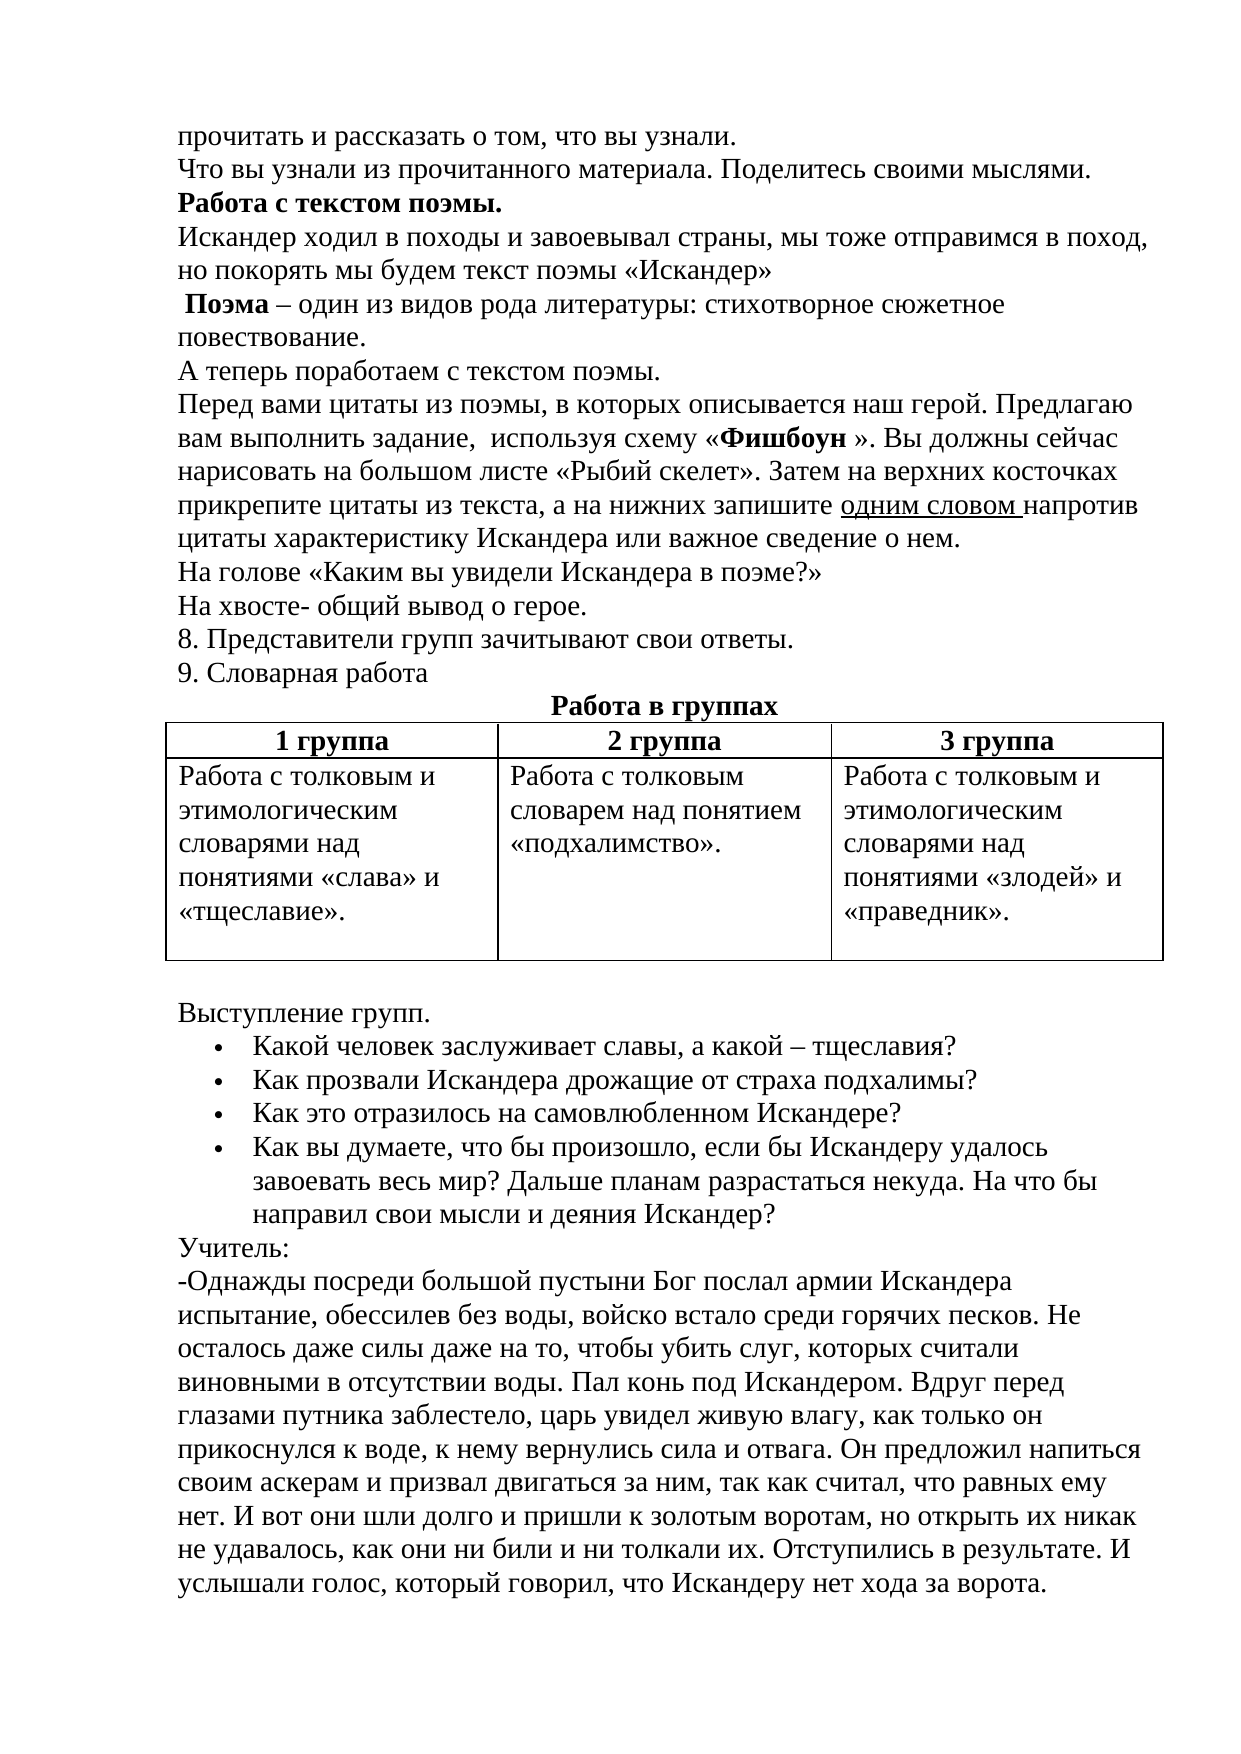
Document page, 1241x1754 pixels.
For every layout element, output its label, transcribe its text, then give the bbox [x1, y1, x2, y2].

table_header 3 группа [832, 723, 1162, 757]
list Как это отразилось на самовлюбленном Искандере? [215, 1096, 1152, 1129]
table_header 1 группа [167, 723, 498, 757]
text На хвосте- общий вывод о герое. [177, 588, 1152, 621]
text -Однажды посреди большой пустыни Бог послал армии Искандера испытание, обессилев без воды, войско встало среди горячих песков. Не осталось даже силы даже на то, чтобы убить слуг, которых считали виновными в отсутствии воды. Пал конь под Искандером. Вдруг перед глазами путника заблестело, царь увидел живую влагу, как только он прикоснулся к воде, к нему вернулись сила и отвага. Он предложил напиться своим аскерам и призвал двигаться за ним, так как считал, что равных ему нет. И вот они шли долго и пришли к золотым воротам, но открыть их никак не удавалось, как они ни били и ни толкали их. Отступились в результате. И услышали голос, который говорил, что Искандеру нет хода за ворота. [177, 1263, 1152, 1599]
list Как вы думаете, что бы произошло, если бы Искандеру удалось завоевать весь мир? Дальше планам разрастаться некуда. На что бы направил свои мысли и деяния Искандер? [215, 1129, 1152, 1230]
text Работа в группах [177, 688, 1152, 722]
list Какой человек заслуживает славы, а какой – тщеславия? [215, 1028, 1152, 1062]
text Искандер ходил в походы и завоевывал страны, мы тоже отправимся в поход, но покорять мы будем текст поэмы «Искандер» [177, 219, 1152, 286]
table_cell Работа с толковым словарем над понятием «подхалимство». [499, 759, 831, 960]
list Как прозвали Искандера дрожащие от страха подхалимы? [215, 1062, 1152, 1096]
table_cell Работа с толковым и этимологическим словарями над понятиями «слава» и «тщеславие». [167, 759, 497, 960]
text Работа с текстом поэмы. [177, 185, 1152, 219]
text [177, 118, 1152, 185]
text 8. Представители групп зачитывают свои ответы. [177, 621, 1152, 655]
table_cell Работа с толковым и этимологическим словарями над понятиями «злодей» и «праведник». [832, 759, 1162, 960]
text Поэма – один из видов рода литературы: стихотворное сюжетное повествование. А теперь поработаем с текстом поэмы. [177, 286, 1152, 386]
text Перед вами цитаты из поэмы, в которых описывается наш герой. Предлагаю вам выполнить задание, используя схему «Фишбоун ». Вы должны сейчас нарисовать на большом листе «Рыбий скелет». Затем на верхних косточках прикрепите цитаты из текста, а на нижних запишите одним словом напротив цитаты характеристику Искандера или важное сведение о нем. [177, 386, 1152, 554]
text Выступление групп. [177, 995, 1152, 1028]
text 9. Словарная работа [177, 655, 1152, 688]
table_header 2 группа [499, 723, 831, 757]
text На голове «Каким вы увидели Искандера в поэме?» [177, 554, 1152, 588]
text Учитель: [177, 1230, 1152, 1263]
